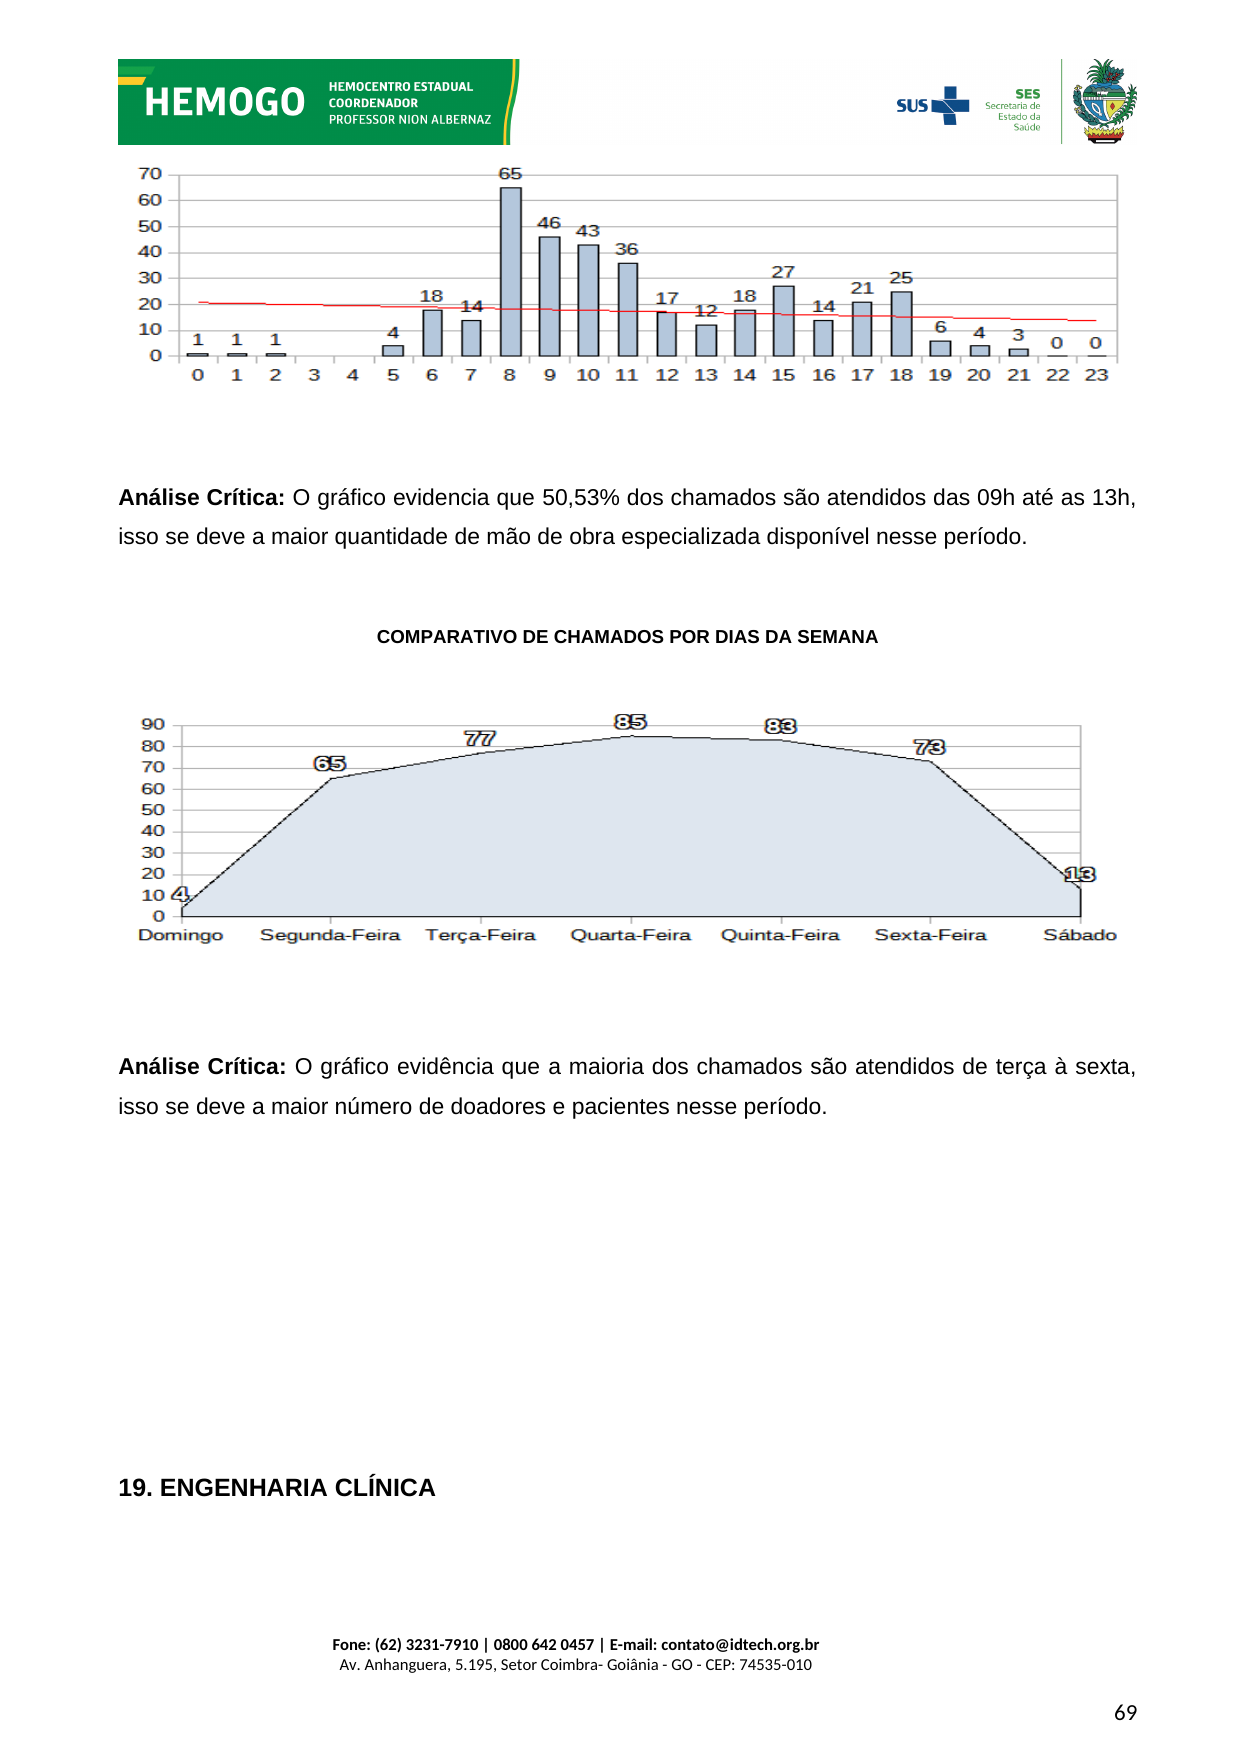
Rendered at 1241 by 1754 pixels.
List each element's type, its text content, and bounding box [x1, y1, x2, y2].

text COMPARATIVO DE CHAMADOS POR DIAS DA SEMANA [118, 626, 1137, 648]
picture [118, 59, 1137, 145]
text Análise Crítica: O gráfico evidencia que 50,53% dos chamados são atendidos das 09h até as 13h, isso se deve a maior quantidade de mão de obra especializada disponível nesse período. [118, 484, 1137, 549]
subtitle 19. ENGENHARIA CLÍNICA [118, 1473, 1137, 1502]
picture [118, 161, 1137, 407]
text Análise Crítica: O gráfico evidência que a maioria dos chamados são atendidos de terça à sexta, isso se deve a maior número de doadores e pacientes nesse período. [118, 1053, 1137, 1119]
picture [118, 713, 1137, 948]
